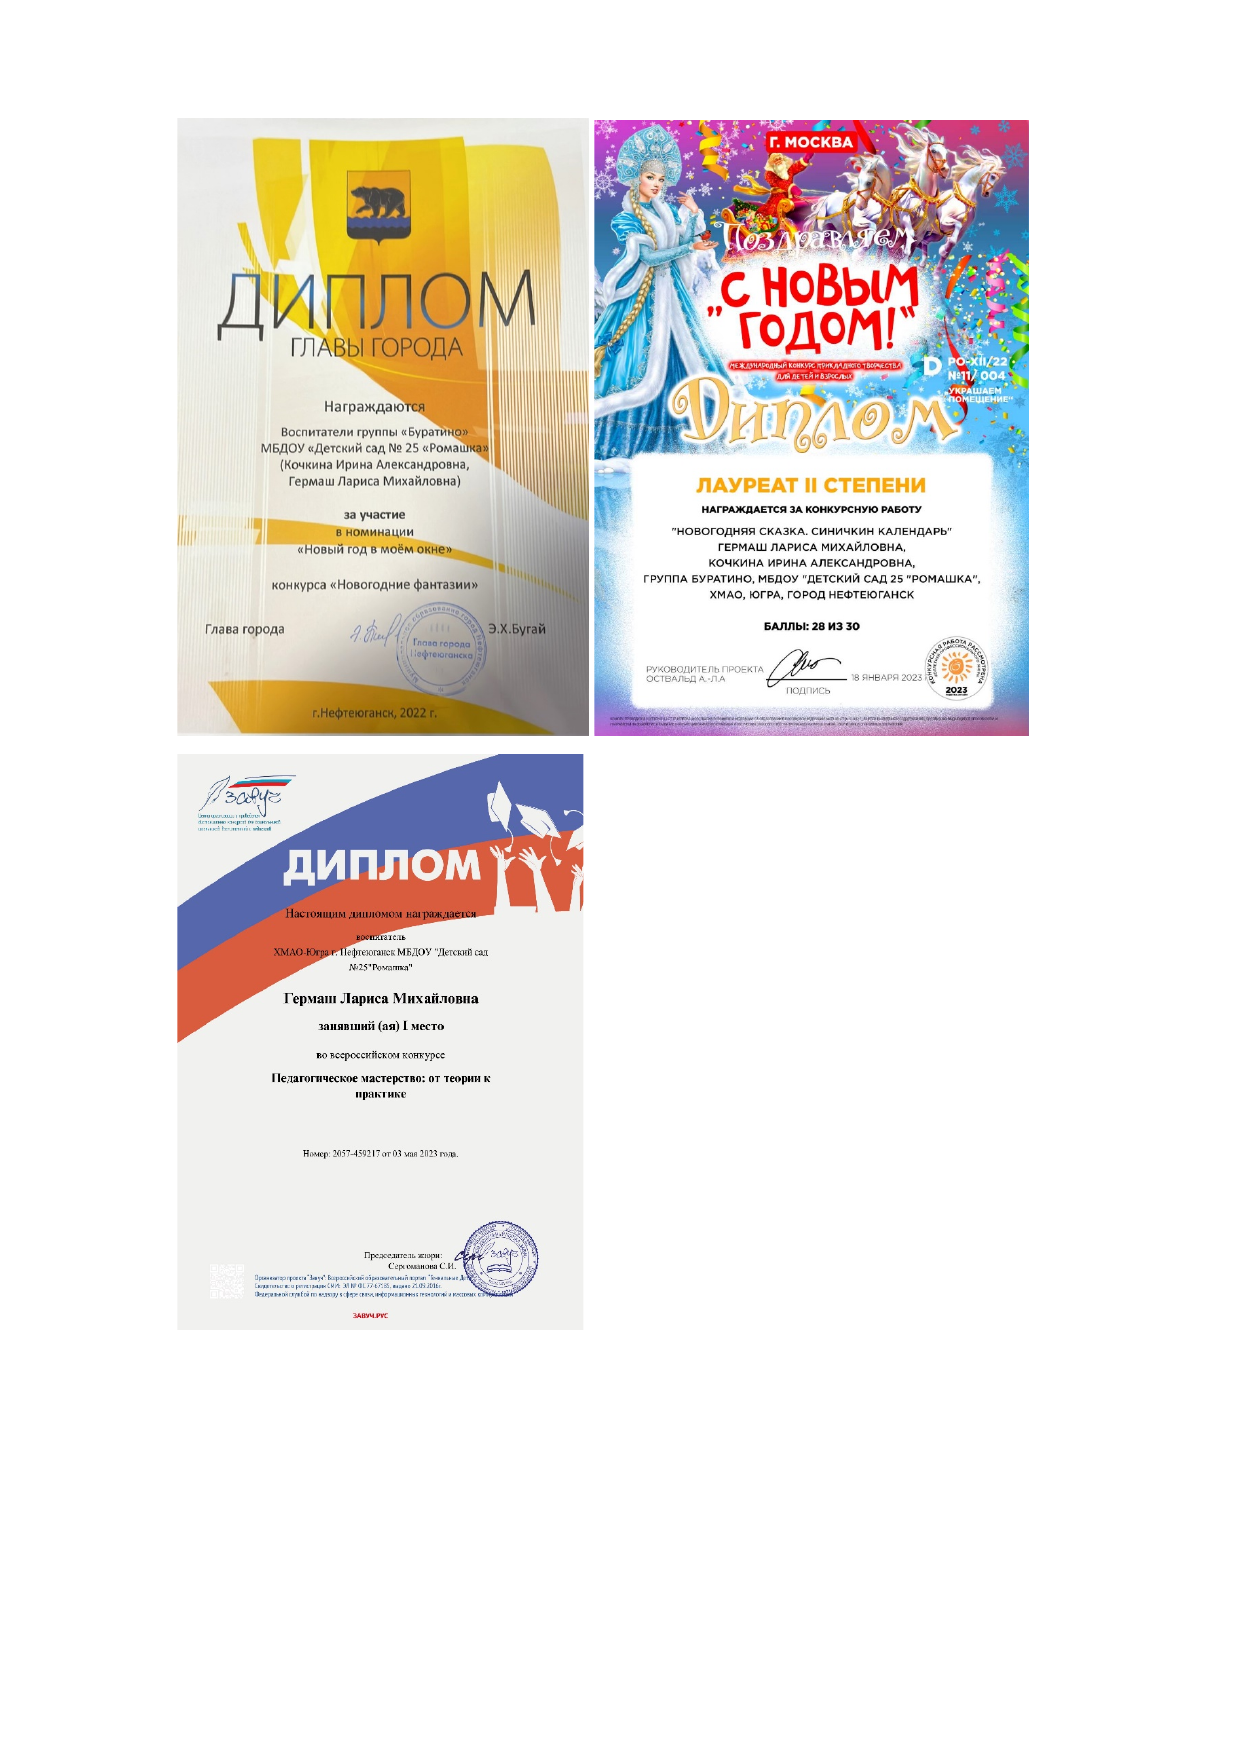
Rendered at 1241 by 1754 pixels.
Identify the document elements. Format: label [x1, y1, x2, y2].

picture [177, 754, 584, 1330]
picture [177, 118, 589, 736]
picture [594, 120, 1029, 736]
